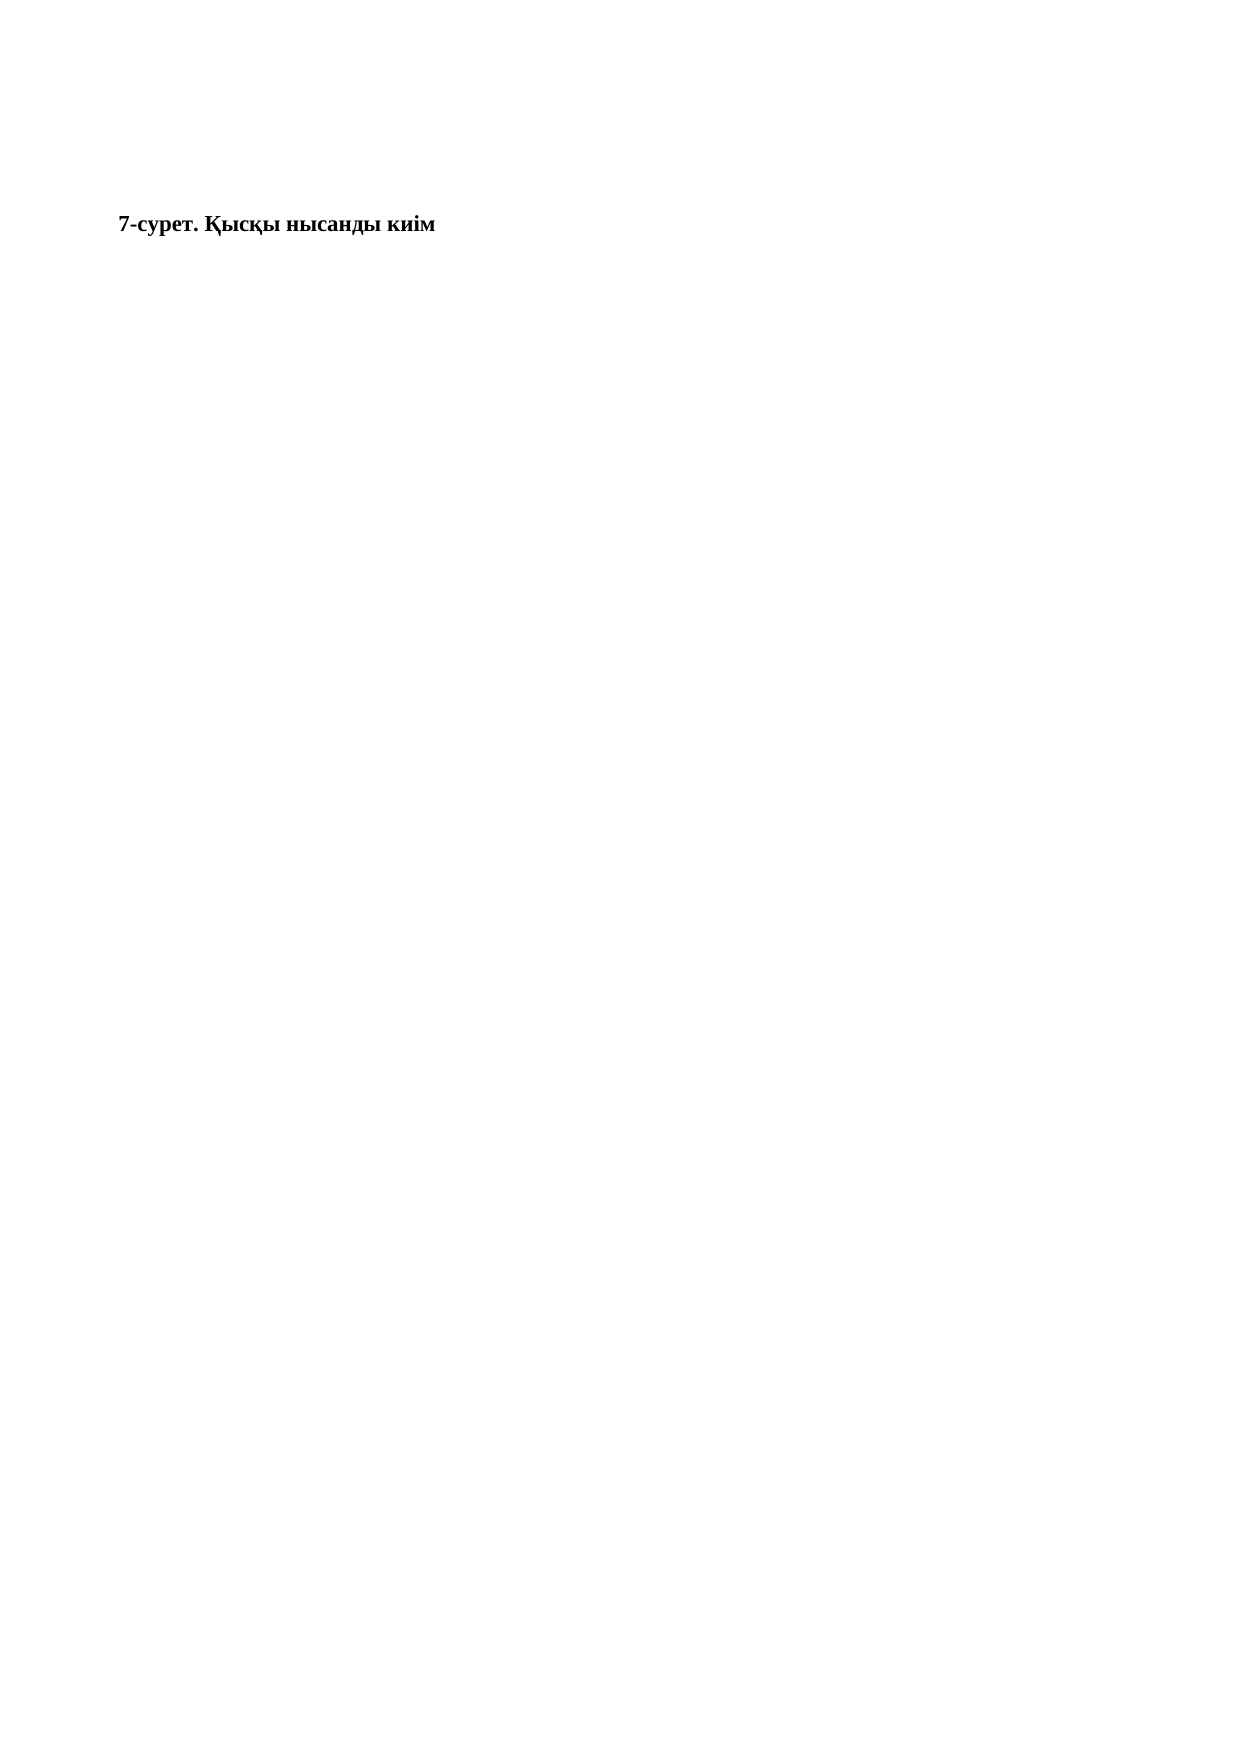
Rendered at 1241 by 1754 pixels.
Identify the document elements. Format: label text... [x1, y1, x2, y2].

text 7-сурет. Қысқы нысанды киім [112, 210, 1128, 237]
